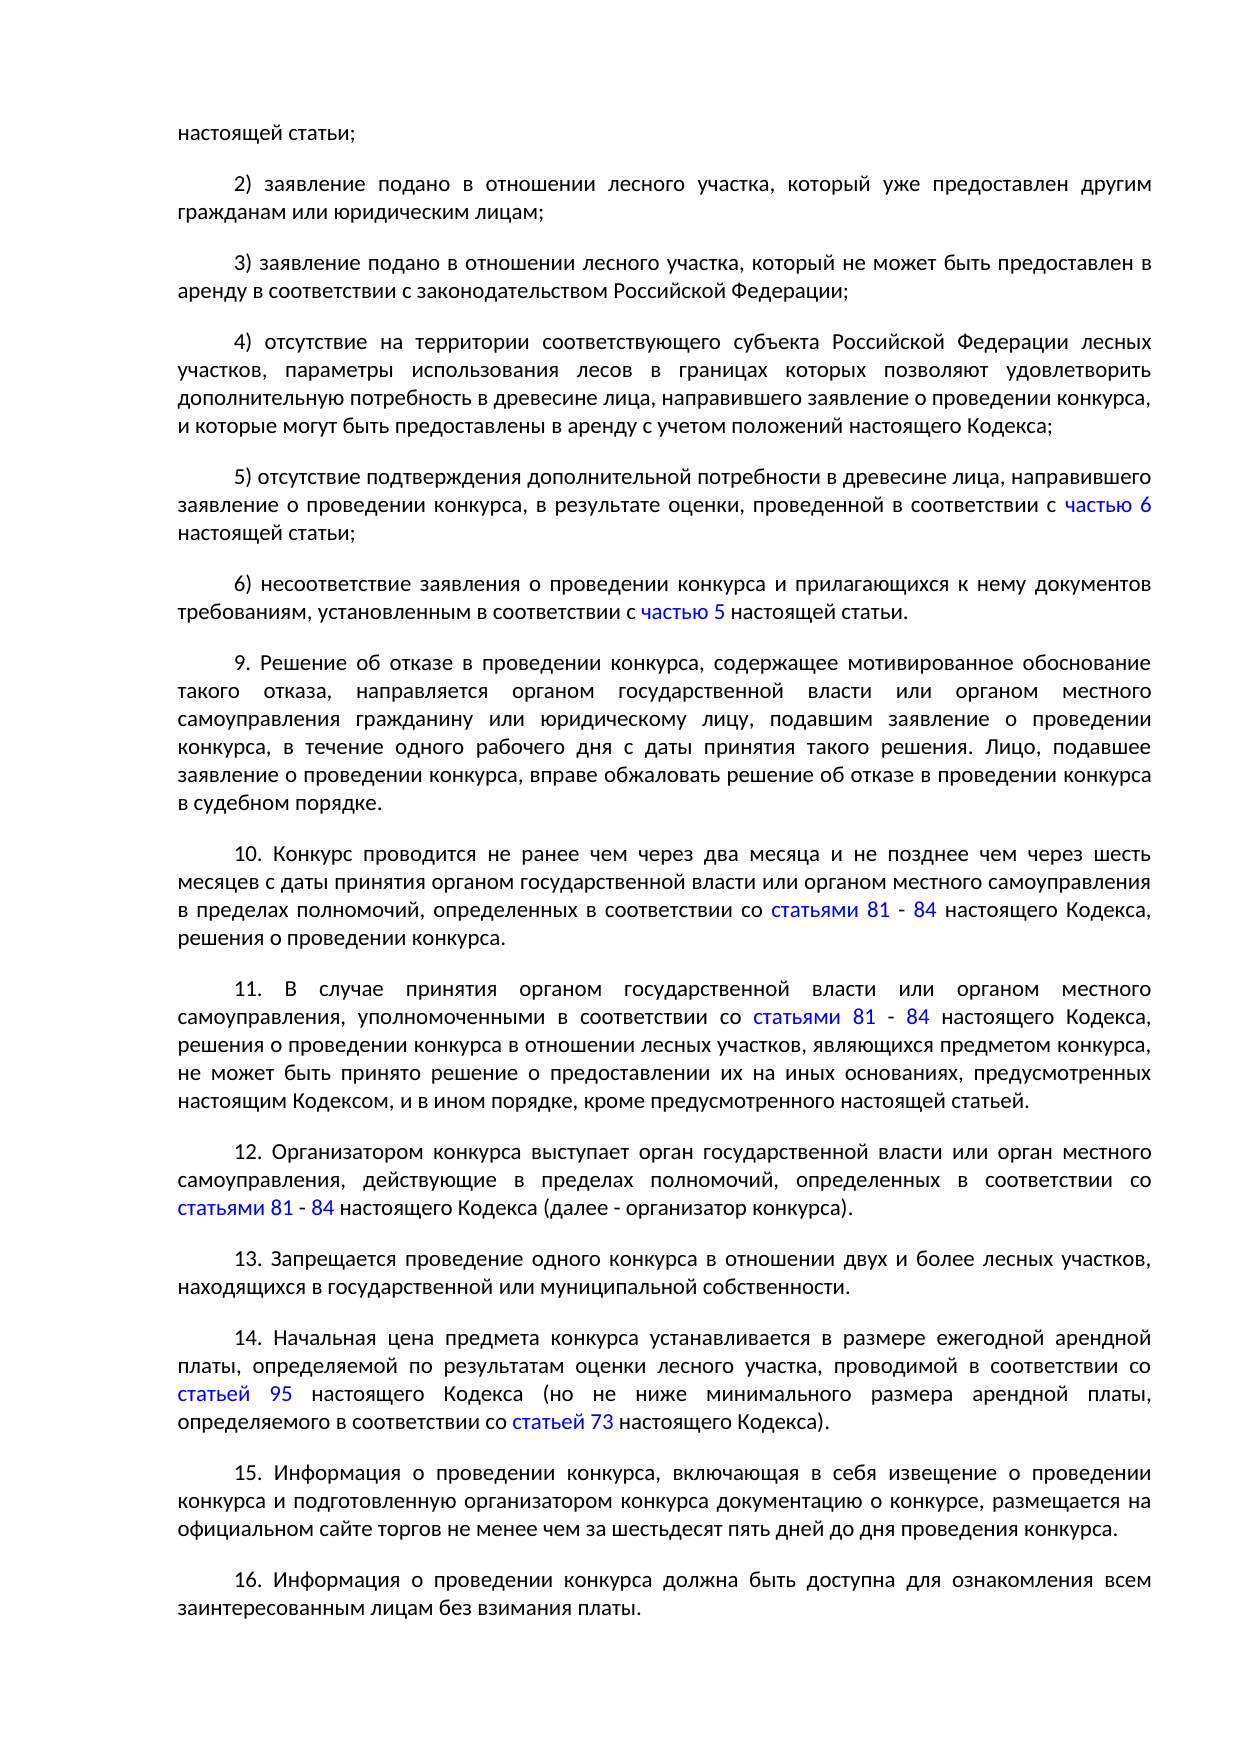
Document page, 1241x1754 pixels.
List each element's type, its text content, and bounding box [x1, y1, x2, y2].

text 13. Запрещается проведение одного конкурса в отношении двух и более лесных участков, находящихся в государственной или муниципальной собственности. [177, 1244, 1152, 1300]
text 5) отсутствие подтверждения дополнительной потребности в древесине лица, направившего заявление о проведении конкурса, в результате оценки, проведенной в соответствии с частью 6 настоящей статьи; [177, 462, 1152, 546]
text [177, 118, 1152, 146]
text 10. Конкурс проводится не ранее чем через два месяца и не позднее чем через шесть месяцев с даты принятия органом государственной власти или органом местного самоуправления в пределах полномочий, определенных в соответствии со статьями 81 - 84 настоящего Кодекса, решения о проведении конкурса. [177, 839, 1152, 951]
text 9. Решение об отказе в проведении конкурса, содержащее мотивированное обоснование такого отказа, направляется органом государственной власти или органом местного самоуправления гражданину или юридическому лицу, подавшим заявление о проведении конкурса, в течение одного рабочего дня с даты принятия такого решения. Лицо, подавшее заявление о проведении конкурса, вправе обжаловать решение об отказе в проведении конкурса в судебном порядке. [177, 648, 1152, 816]
text 16. Информация о проведении конкурса должна быть доступна для ознакомления всем заинтересованным лицам без взимания платы. [177, 1565, 1152, 1621]
text 4) отсутствие на территории соответствующего субъекта Российской Федерации лесных участков, параметры использования лесов в границах которых позволяют удовлетворить дополнительную потребность в древесине лица, направившего заявление о проведении конкурса, и которые могут быть предоставлены в аренду с учетом положений настоящего Кодекса; [177, 327, 1152, 439]
text 3) заявление подано в отношении лесного участка, который не может быть предоставлен в аренду в соответствии с законодательством Российской Федерации; [177, 248, 1152, 304]
text 6) несоответствие заявления о проведении конкурса и прилагающихся к нему документов требованиям, установленным в соответствии с частью 5 настоящей статьи. [177, 569, 1152, 625]
text 11. В случае принятия органом государственной власти или органом местного самоуправления, уполномоченными в соответствии со статьями 81 - 84 настоящего Кодекса, решения о проведении конкурса в отношении лесных участков, являющихся предметом конкурса, не может быть принято решение о предоставлении их на иных основаниях, предусмотренных настоящим Кодексом, и в ином порядке, кроме предусмотренного настоящей статьей. [177, 974, 1152, 1114]
text 15. Информация о проведении конкурса, включающая в себя извещение о проведении конкурса и подготовленную организатором конкурса документацию о конкурсе, размещается на официальном сайте торгов не менее чем за шестьдесят пять дней до дня проведения конкурса. [177, 1458, 1152, 1542]
text 14. Начальная цена предмета конкурса устанавливается в размере ежегодной арендной платы, определяемой по результатам оценки лесного участка, проводимой в соответствии со статьей 95 настоящего Кодекса (но не ниже минимального размера арендной платы, определяемого в соответствии со статьей 73 настоящего Кодекса). [177, 1323, 1152, 1435]
text 12. Организатором конкурса выступает орган государственной власти или орган местного самоуправления, действующие в пределах полномочий, определенных в соответствии со статьями 81 - 84 настоящего Кодекса (далее - организатор конкурса). [177, 1137, 1152, 1221]
text 2) заявление подано в отношении лесного участка, который уже предоставлен другим гражданам или юридическим лицам; [177, 169, 1152, 225]
